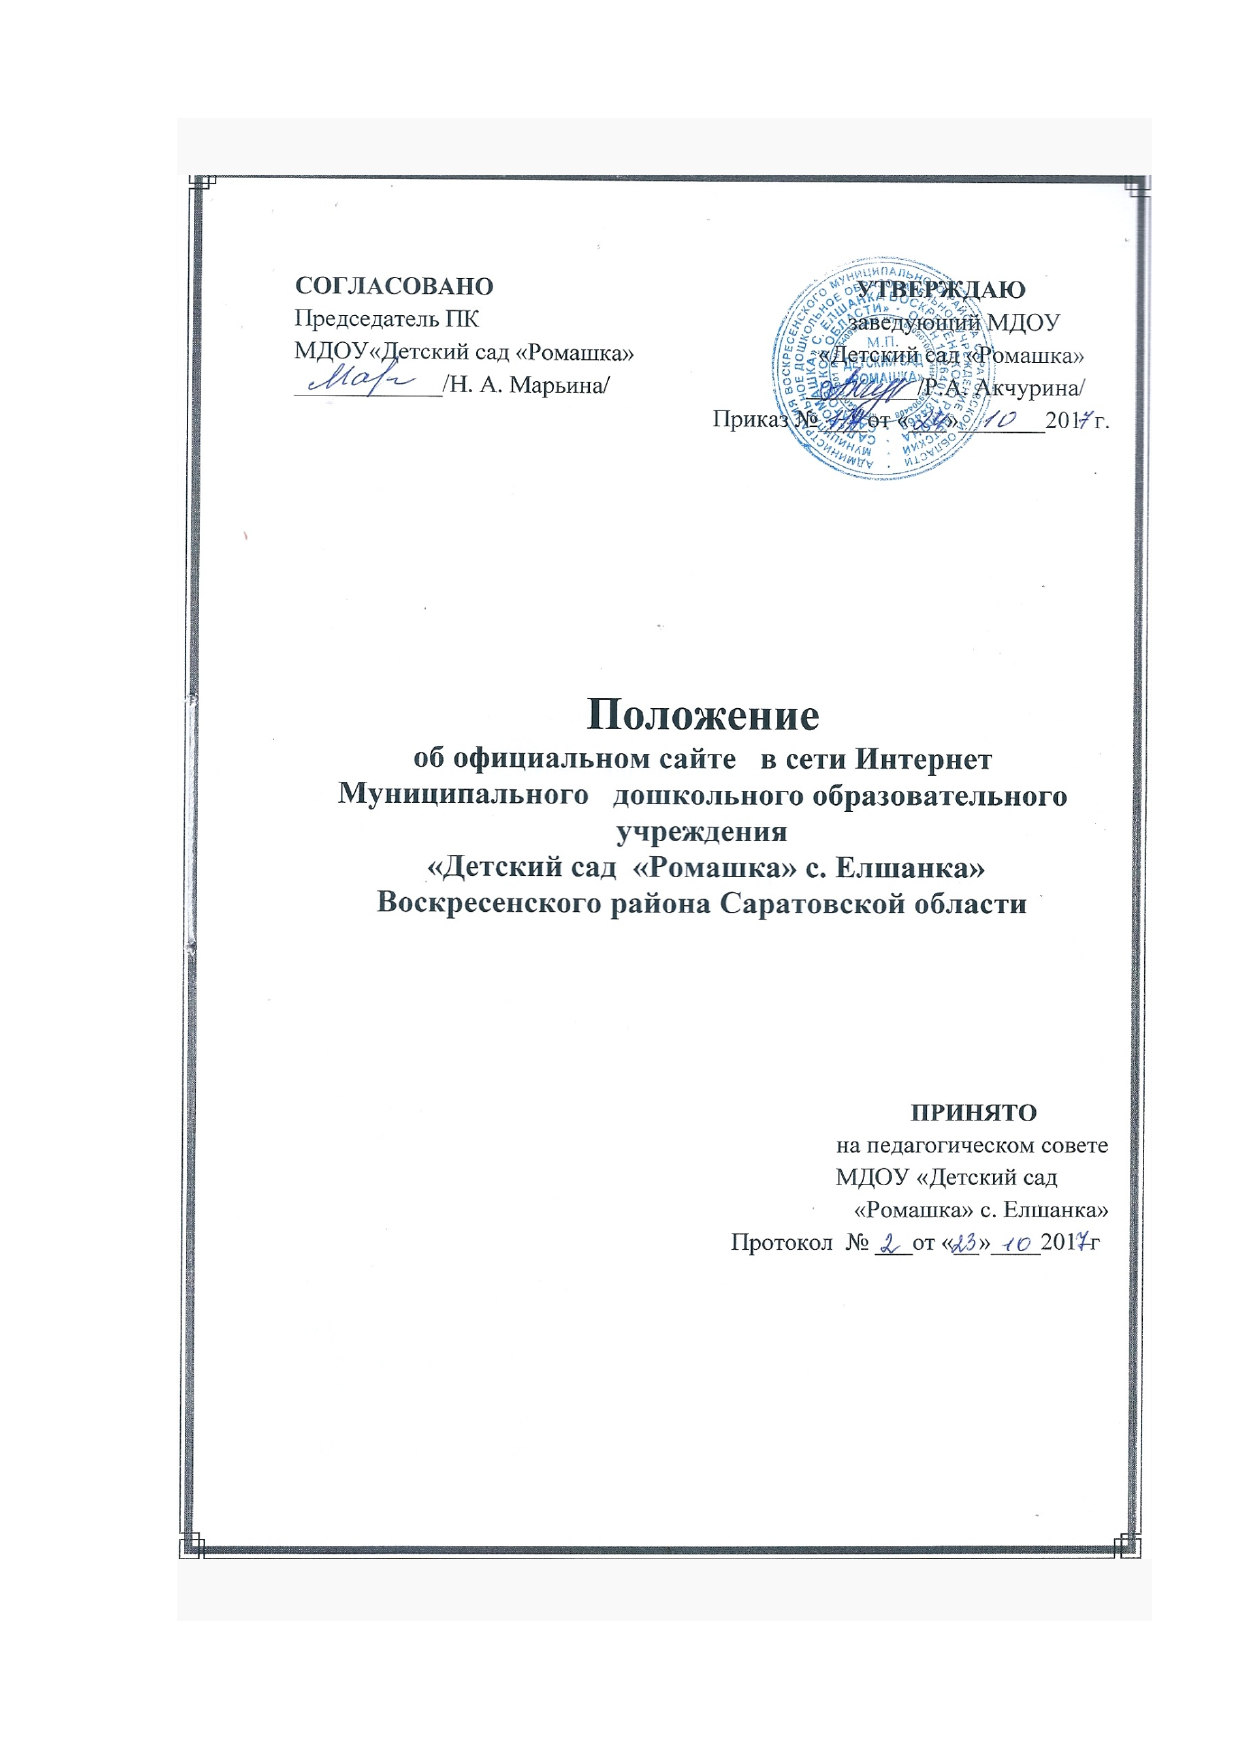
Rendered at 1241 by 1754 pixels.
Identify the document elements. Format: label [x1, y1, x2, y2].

picture [177, 175, 1152, 1559]
